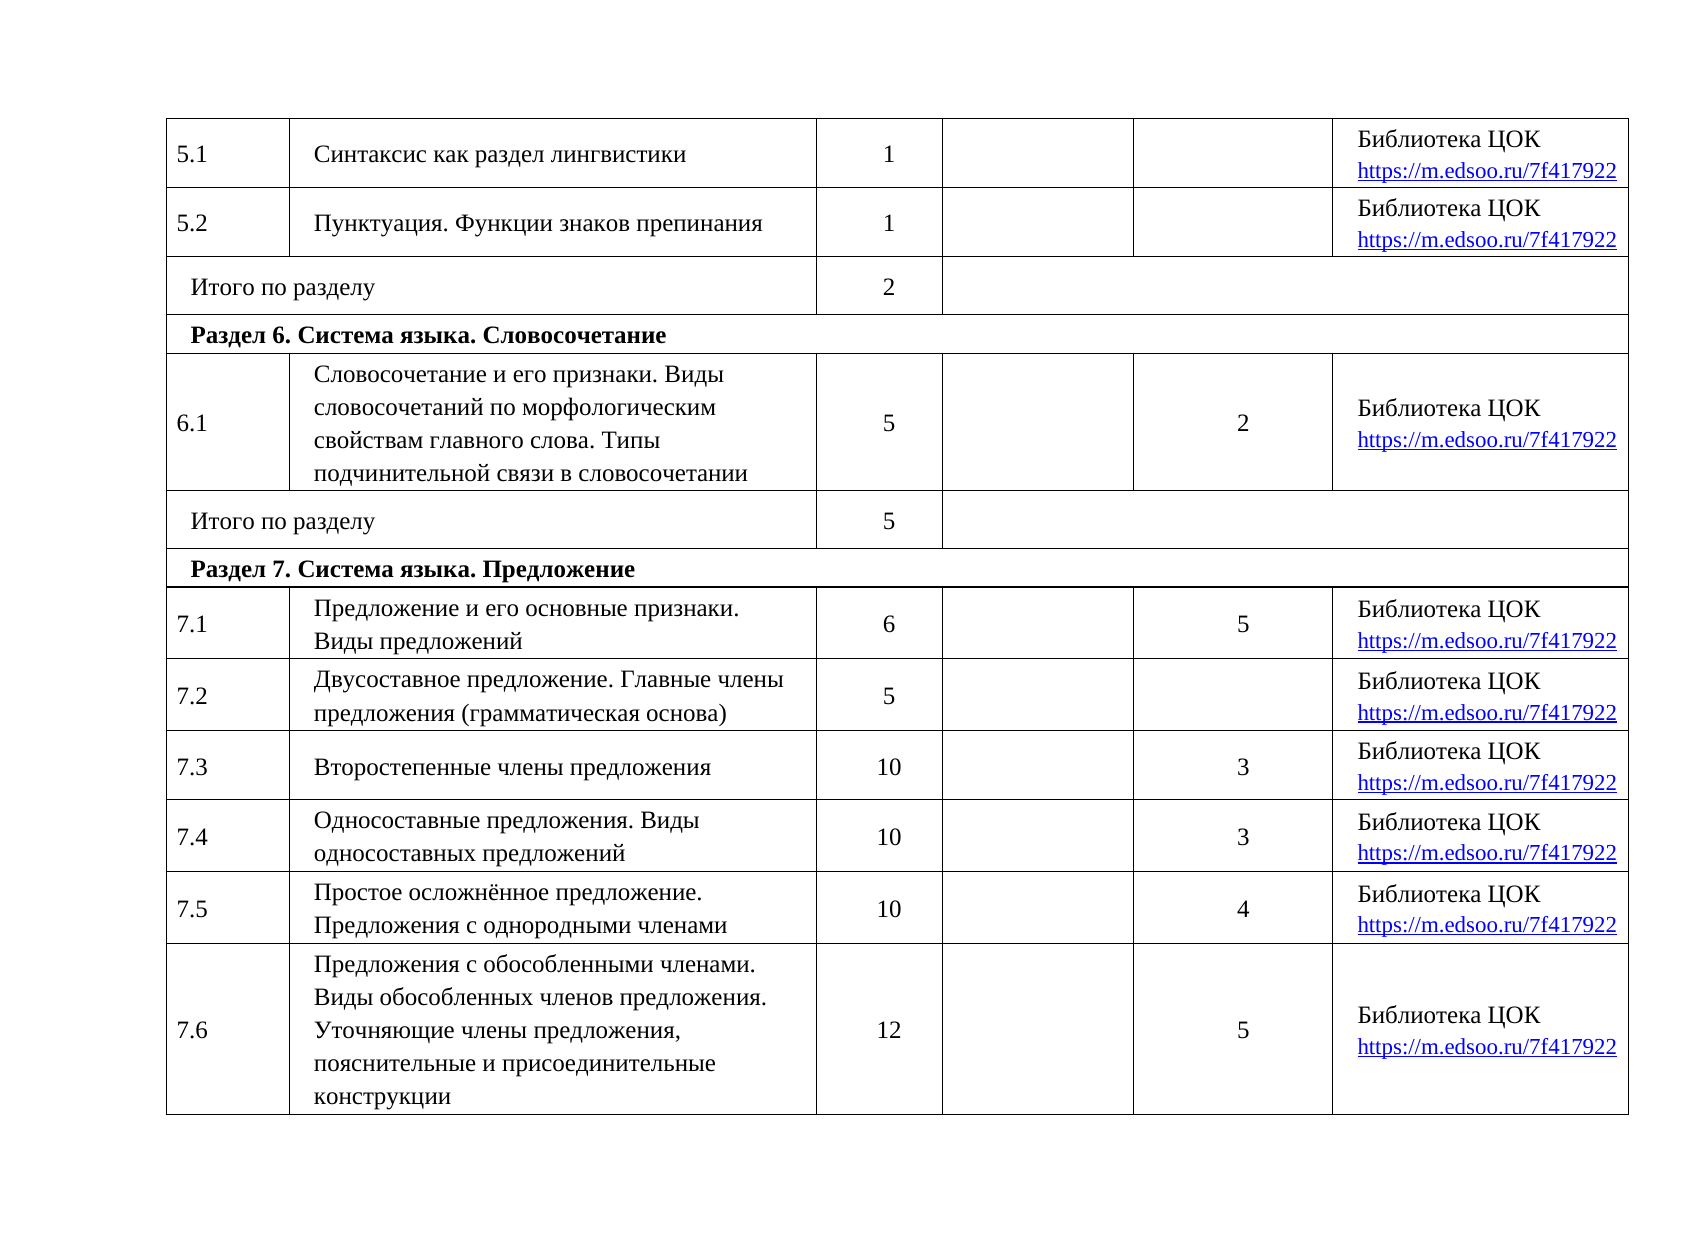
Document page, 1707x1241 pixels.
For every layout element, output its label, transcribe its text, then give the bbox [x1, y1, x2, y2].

table_cell Раздел 7. Система языка. Предложение [167, 549, 1628, 586]
table_cell 5.1 [167, 119, 289, 187]
table_cell 5 [1134, 588, 1332, 658]
table_cell Библиотека ЦОК https://m.edsoo.ru/7f417922 [1333, 872, 1628, 943]
table_cell 10 [817, 872, 942, 943]
table_cell [943, 659, 1133, 730]
table_cell 7.2 [167, 659, 289, 730]
table_cell Двусоставное предложение. Главные члены предложения (грамматическая основа) [290, 659, 816, 730]
table_cell 7.5 [167, 872, 289, 943]
table_cell 12 [817, 944, 942, 1114]
table_cell [1134, 119, 1332, 187]
table_cell Раздел 6. Система языка. Словосочетание [167, 315, 1628, 352]
table_cell [943, 872, 1133, 943]
table_cell [943, 491, 1628, 548]
table_cell 10 [817, 731, 942, 799]
table_cell Библиотека ЦОК https://m.edsoo.ru/7f417922 [1333, 659, 1628, 730]
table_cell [1333, 944, 1628, 1114]
table_cell 5 [817, 354, 942, 490]
table_cell [943, 354, 1133, 490]
table_cell [943, 588, 1133, 658]
table_cell 5.2 [167, 188, 289, 256]
table_cell Односоставные предложения. Виды односоставных предложений [290, 800, 816, 871]
table_cell [943, 944, 1133, 1114]
table_cell Библиотека ЦОК https://m.edsoo.ru/7f417922 [1333, 354, 1628, 490]
table_cell Предложения с обособленными членами. Виды обособленных членов предложения. Уточняющие члены предложения, пояснительные и присоединительные конструкции [290, 944, 816, 1114]
table_cell 5 [1134, 944, 1332, 1114]
table_cell 4 [1134, 872, 1332, 943]
table_cell 7.6 [167, 944, 289, 1114]
table_cell Простое осложнённое предложение. Предложения с однородными членами [290, 872, 816, 943]
table_cell 7.3 [167, 731, 289, 799]
table_cell Итого по разделу [167, 491, 816, 548]
table_cell [1134, 659, 1332, 730]
table_cell 7.1 [167, 588, 289, 658]
table_cell 2 [817, 257, 942, 313]
table_cell [943, 119, 1133, 187]
table_cell 3 [1134, 731, 1332, 799]
table_cell Библиотека ЦОК https://m.edsoo.ru/7f417922 [1333, 800, 1628, 871]
table_cell Предложение и его основные признаки. Виды предложений [290, 588, 816, 658]
table_cell Пунктуация. Функции знаков препинания [290, 188, 816, 256]
table_cell [943, 188, 1133, 256]
table_cell 5 [817, 491, 942, 548]
table_cell 10 [817, 800, 942, 871]
table_cell Словосочетание и его признаки. Виды словосочетаний по морфологическим свойствам главного слова. Типы подчинительной связи в словосочетании [290, 354, 816, 490]
table_cell 6.1 [167, 354, 289, 490]
table_cell 2 [1134, 354, 1332, 490]
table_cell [1333, 119, 1628, 187]
table_cell 3 [1134, 800, 1332, 871]
table_cell [943, 731, 1133, 799]
table_cell Библиотека ЦОК https://m.edsoo.ru/7f417922 [1333, 731, 1628, 799]
table_cell Итого по разделу [167, 257, 816, 313]
table_cell 1 [817, 188, 942, 256]
table_cell 6 [817, 588, 942, 658]
table_cell 7.4 [167, 800, 289, 871]
table_cell Библиотека ЦОК https://m.edsoo.ru/7f417922 [1333, 588, 1628, 658]
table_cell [1333, 188, 1628, 256]
table_cell 1 [817, 119, 942, 187]
table_cell [943, 257, 1628, 313]
table_cell [1134, 188, 1332, 256]
table_cell Второстепенные члены предложения [290, 731, 816, 799]
table_cell 5 [817, 659, 942, 730]
table_cell [943, 800, 1133, 871]
table_cell Синтаксис как раздел лингвистики [290, 119, 816, 187]
